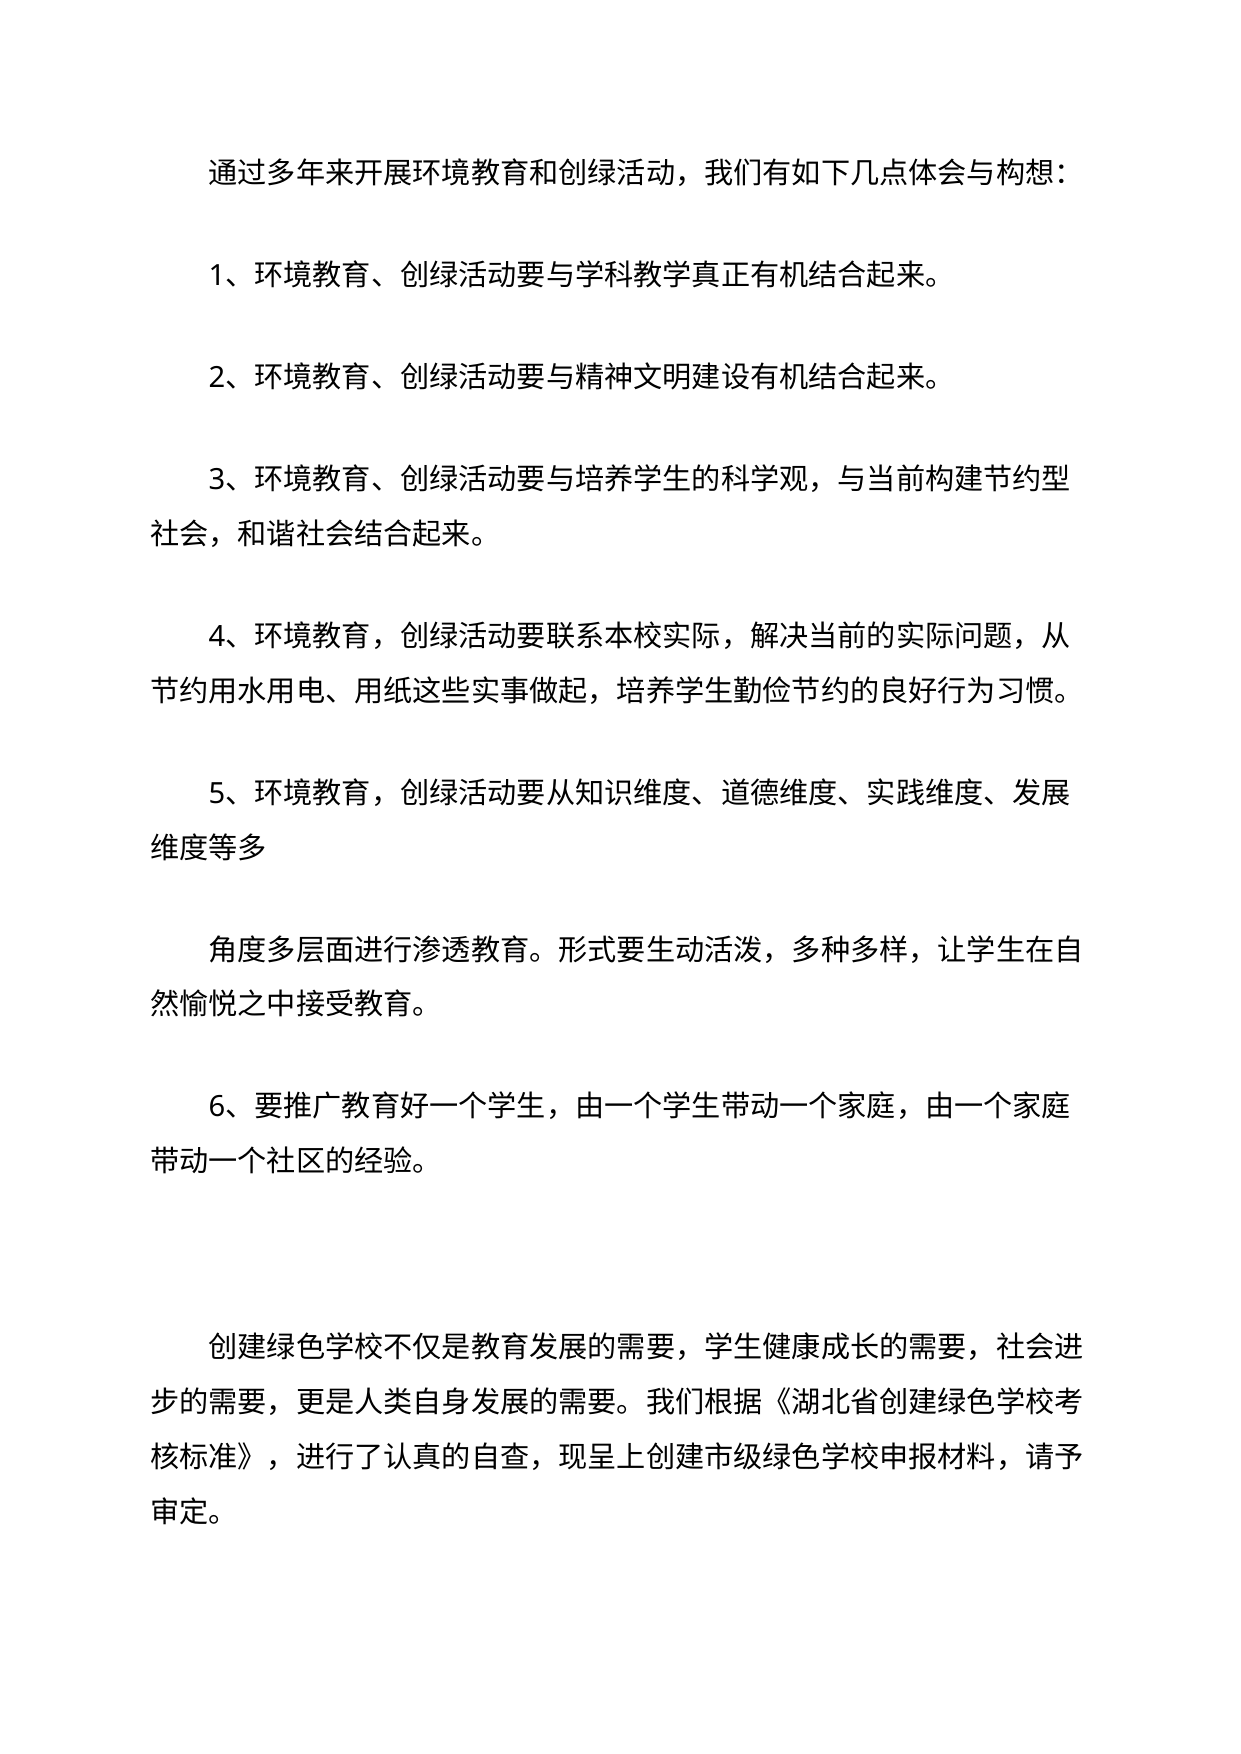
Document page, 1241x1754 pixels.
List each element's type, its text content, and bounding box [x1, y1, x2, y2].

text 角度多层面进行渗透教育。形式要生动活泼，多种多样，让学生在自然愉悦之中接受教育。 [150, 926, 1090, 1023]
text 4、环境教育，创绿活动要联系本校实际，解决当前的实际问题，从节约用水用电、用纸这些实事做起，培养学生勤俭节约的良好行为习惯。 [150, 612, 1090, 710]
text 6、要推广教育好一个学生，由一个学生带动一个家庭，由一个家庭带动一个社区的经验。 [150, 1083, 1090, 1180]
text 1、环境教育、创绿活动要与学科教学真正有机结合起来。 [150, 252, 1090, 294]
text 2、环境教育、创绿活动要与精神文明建设有机结合起来。 [150, 354, 1090, 396]
text 3、环境教育、创绿活动要与培养学生的科学观，与当前构建节约型社会，和谐社会结合起来。 [150, 456, 1090, 553]
text 创建绿色学校不仅是教育发展的需要，学生健康成长的需要，社会进步的需要，更是人类自身发展的需要。我们根据《湖北省创建绿色学校考核标准》，进行了认真的自查，现呈上创建市级绿色学校申报材料，请予审定。 [150, 1324, 1090, 1531]
text 通过多年来开展环境教育和创绿活动，我们有如下几点体会与构想： [150, 150, 1090, 192]
text 5、环境教育，创绿活动要从知识维度、道德维度、实践维度、发展维度等多 [150, 769, 1090, 867]
